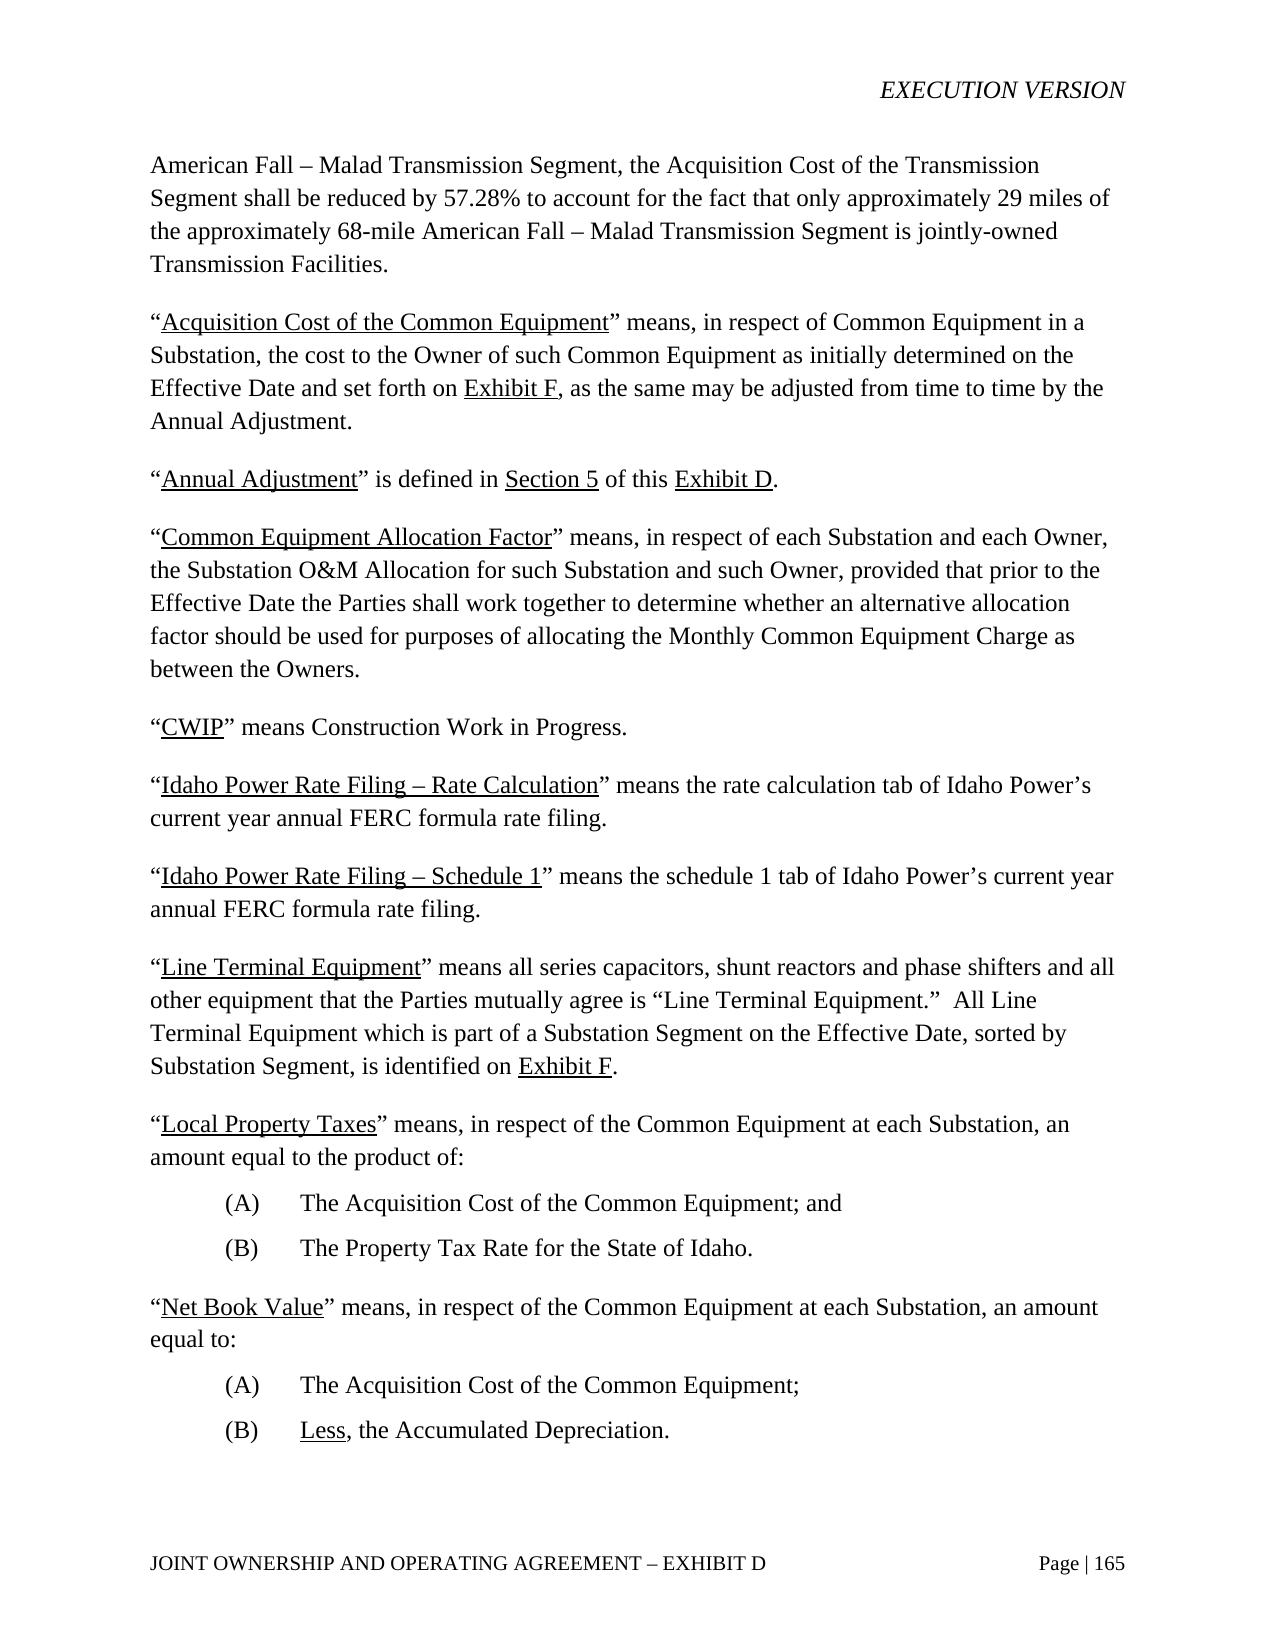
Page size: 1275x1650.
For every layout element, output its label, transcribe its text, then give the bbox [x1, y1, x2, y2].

text “Idaho Power Rate Filing – Schedule 1” means the schedule 1 tab of Idaho Power’s current year annual FERC formula rate filing. [150, 861, 1125, 923]
text “Local Property Taxes” means, in respect of the Common Equipment at each Substation, an amount equal to the product of: [150, 1109, 1125, 1171]
text “CWIP” means Construction Work in Progress. [150, 712, 1125, 741]
text “Idaho Power Rate Filing – Rate Calculation” means the rate calculation tab of Idaho Power’s current year annual FERC formula rate filing. [150, 770, 1125, 832]
text “Annual Adjustment” is defined in Section 5 of this Exhibit D. [150, 464, 1125, 493]
text “Line Terminal Equipment” means all series capacitors, shunt reactors and phase shifters and all other equipment that the Parties mutually agree is “Line Terminal Equipment.” All Line Terminal Equipment which is part of a Substation Segment on the Effective Date, sorted by Substation Segment, is identified on Exhibit F. [150, 952, 1125, 1080]
text (B) The Property Tax Rate for the State of Idaho. [225, 1233, 1125, 1262]
text “Net Book Value” means, in respect of the Common Equipment at each Substation, an amount equal to: [150, 1292, 1125, 1353]
text “Common Equipment Allocation Factor” means, in respect of each Substation and each Owner, the Substation O&M Allocation for such Substation and such Owner, provided that prior to the Effective Date the Parties shall work together to determine whether an alternative allocation factor should be used for purposes of allocating the Monthly Common Equipment Charge as between the Owners. [150, 522, 1125, 683]
text (A) The Acquisition Cost of the Common Equipment; [225, 1370, 1125, 1399]
text “Acquisition Cost of the Common Equipment” means, in respect of Common Equipment in a Substation, the cost to the Owner of such Common Equipment as initially determined on the Effective Date and set forth on Exhibit F, as the same may be adjusted from time to time by the Annual Adjustment. [150, 307, 1125, 435]
text (B) Less, the Accumulated Depreciation. [225, 1416, 1125, 1444]
text (A) The Acquisition Cost of the Common Equipment; and [225, 1188, 1125, 1217]
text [150, 150, 1125, 278]
